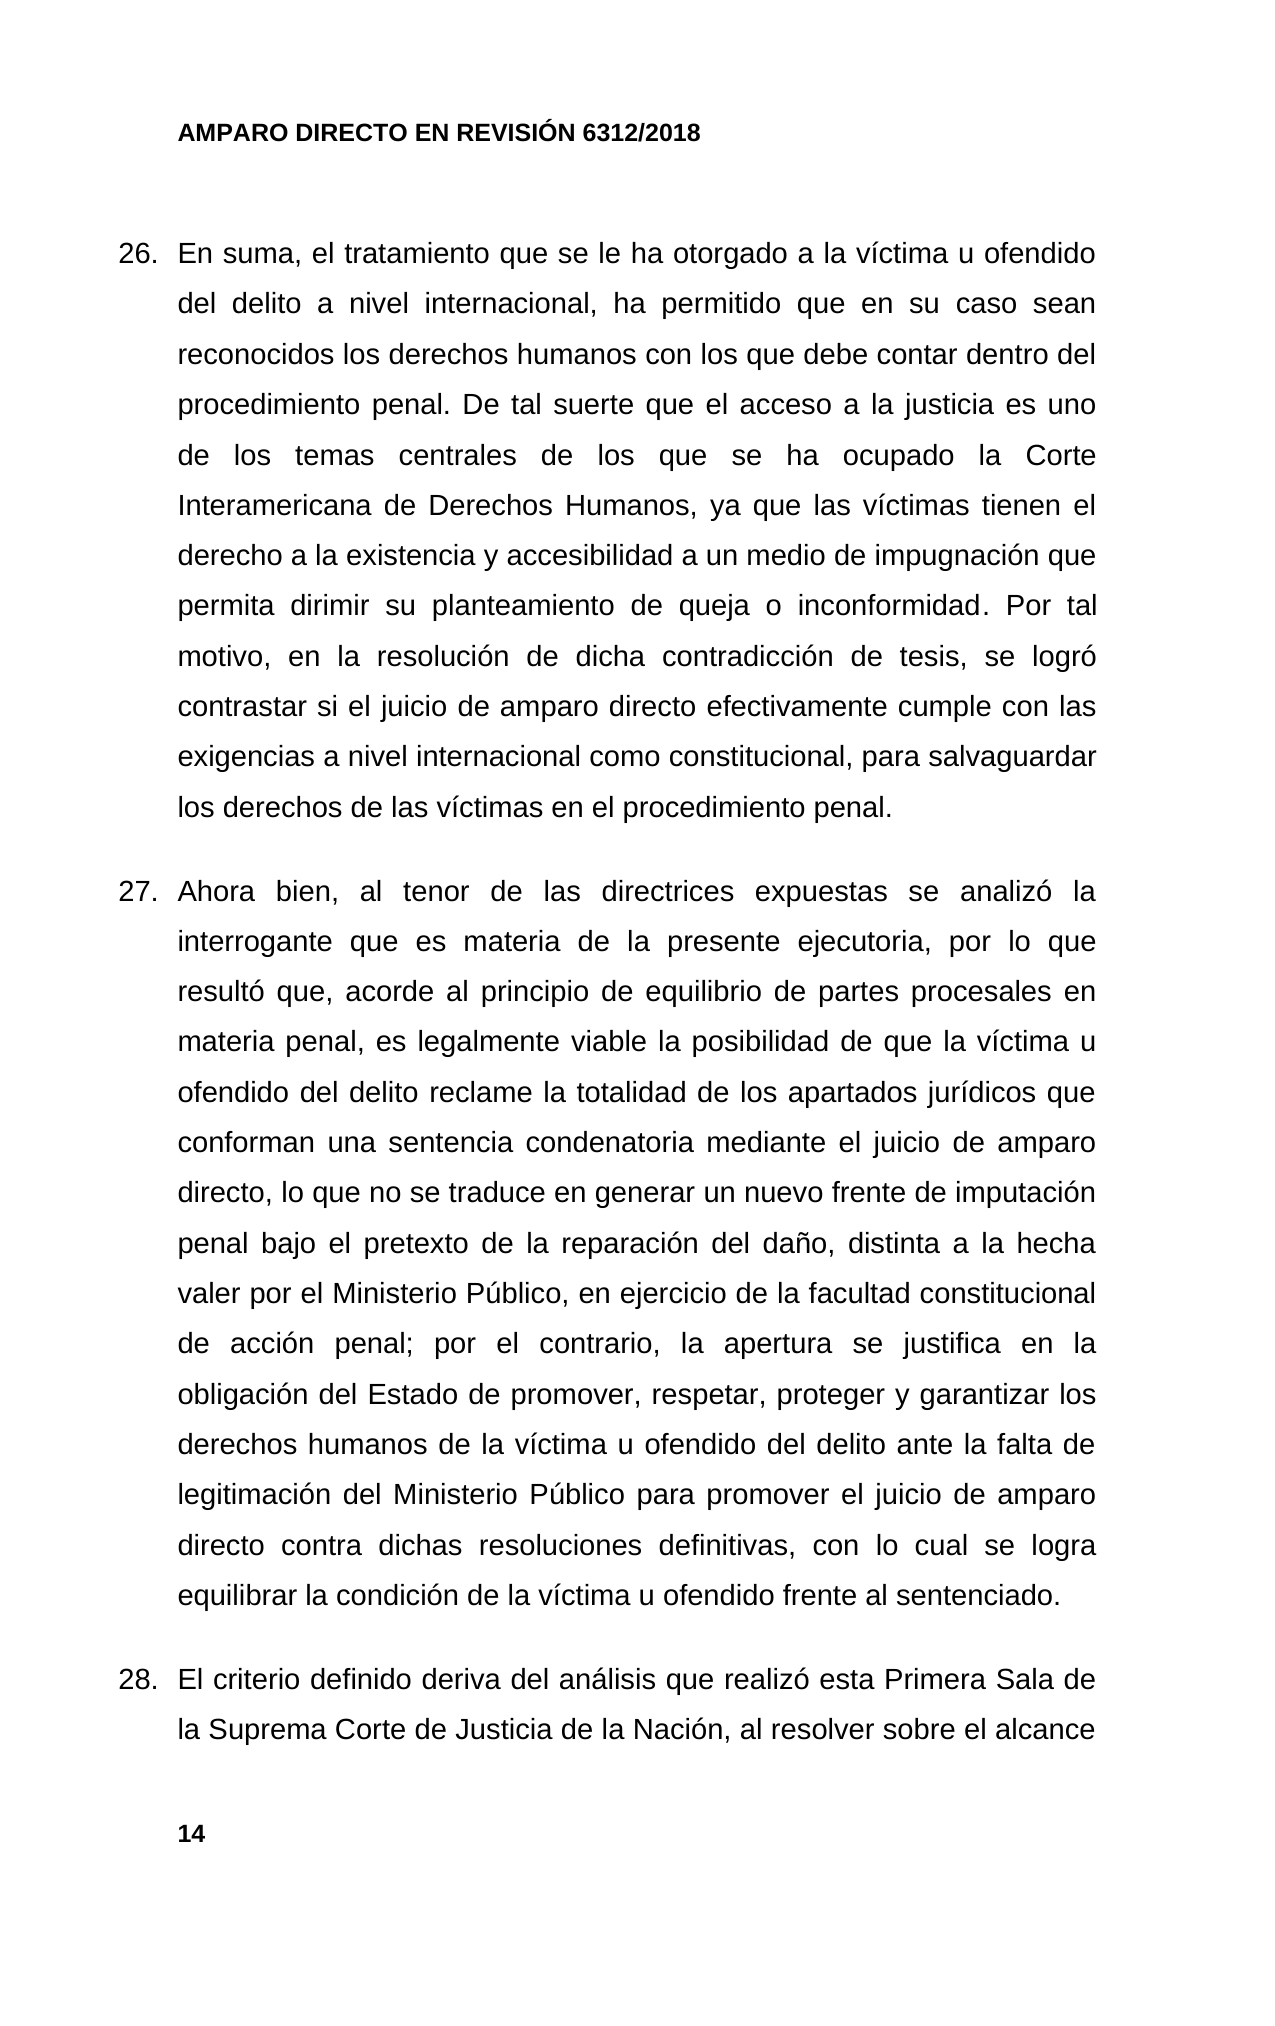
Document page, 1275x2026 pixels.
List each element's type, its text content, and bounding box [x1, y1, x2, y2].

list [118, 1662, 1098, 1746]
list En suma, el tratamiento que se le ha otorgado a la víctima u ofendido del delito a nivel internacional, ha permitido que en su caso sean reconocidos los derechos humanos con los que debe contar dentro del procedimiento penal. De tal suerte que el acceso a la justicia es uno de los temas centrales de los que se ha ocupado la Corte Interamericana de Derechos Humanos, ya que las víctimas tienen el derecho a la existencia y accesibilidad a un medio de impugnación que permita dirimir su planteamiento de queja o inconformidad. Por tal motivo, en la resolución de dicha contradicción de tesis, se logró contrastar si el juicio de amparo directo efectivamente cumple con las exigencias a nivel internacional como constitucional, para salvaguardar los derechos de las víctimas en el procedimiento penal. [118, 236, 1098, 823]
list Ahora bien, al tenor de las directrices expuestas se analizó la interrogante que es materia de la presente ejecutoria, por lo que resultó que, acorde al principio de equilibrio de partes procesales en materia penal, es legalmente viable la posibilidad de que la víctima u ofendido del delito reclame la totalidad de los apartados jurídicos que conforman una sentencia condenatoria mediante el juicio de amparo directo, lo que no se traduce en generar un nuevo frente de imputación penal bajo el pretexto de la reparación del daño, distinta a la hecha valer por el Ministerio Público, en ejercicio de la facultad constitucional de acción penal; por el contrario, la apertura se justifica en la obligación del Estado de promover, respetar, proteger y garantizar los derechos humanos de la víctima u ofendido del delito ante la falta de legitimación del Ministerio Público para promover el juicio de amparo directo contra dichas resoluciones definitivas, con lo cual se logra equilibrar la condición de la víctima u ofendido frente al sentenciado. [118, 873, 1098, 1611]
